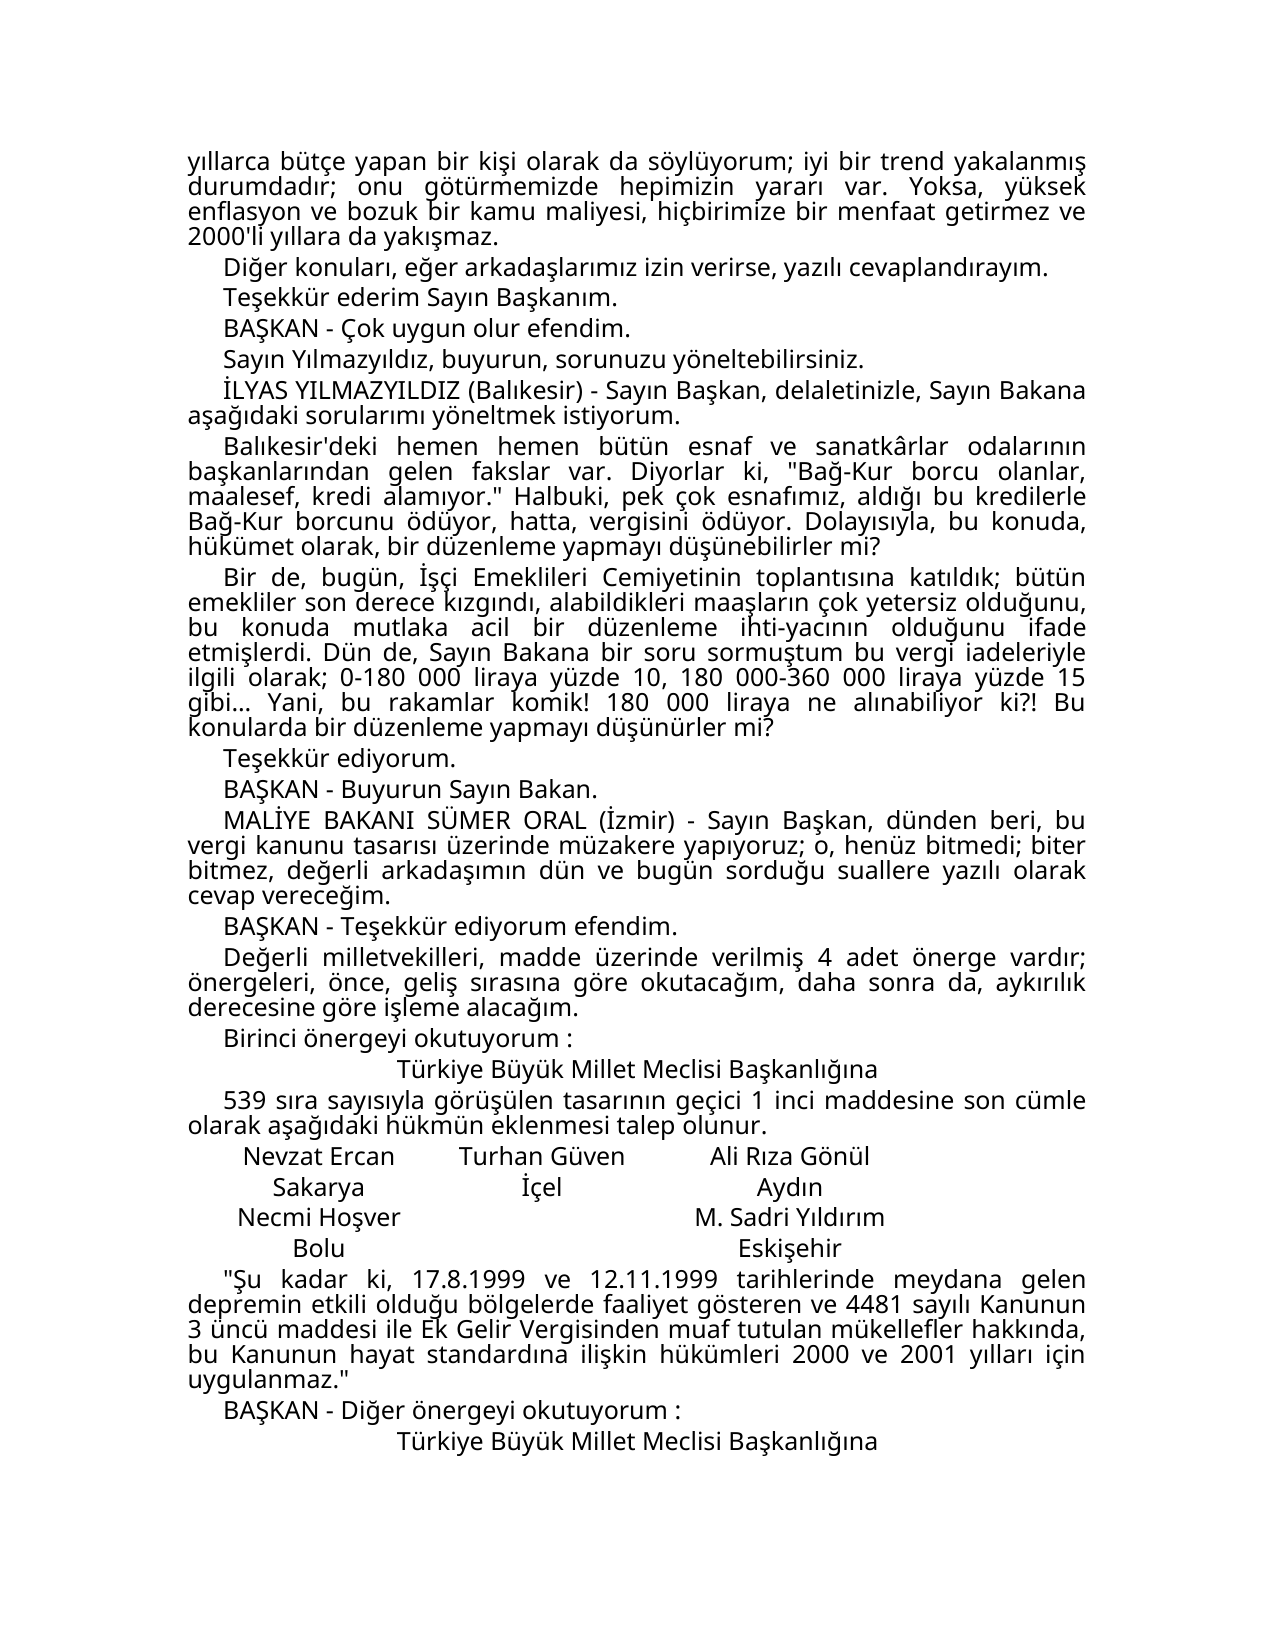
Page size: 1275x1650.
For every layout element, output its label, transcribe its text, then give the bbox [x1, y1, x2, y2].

text Türkiye Büyük Millet Meclisi Başkanlığına [187, 1058, 1087, 1083]
text Birinci önergeyi okutuyorum : [187, 1027, 1087, 1052]
text Balıkesir'deki hemen hemen bütün esnaf ve sanatkârlar odalarının başkanlarından gelen fakslar var. Diyorlar ki, "Bağ-Kur borcu olanlar, maalesef, kredi alamıyor." Halbuki, pek çok esnafımız, aldığı bu kredilerle Bağ-Kur borcunu ödüyor, hatta, vergisini ödüyor. Dolayısıyla, bu konuda, hükümet olarak, bir düzenleme yapmayı düşünebilirler mi? [187, 436, 1087, 561]
text Sayın Yılmazyıldız, buyurun, sorunuzu yöneltebilirsiniz. [187, 349, 1087, 374]
text Nevzat Ercan Turhan Güven Ali Rıza Gönül [187, 1145, 1087, 1170]
text 539 sıra sayısıyla görüşülen tasarının geçici 1 inci maddesine son cümle olarak aşağıdaki hükmün eklenmesi talep olunur. [187, 1089, 1087, 1139]
text Diğer konuları, eğer arkadaşlarımız izin verirse, yazılı cevaplandırayım. [187, 256, 1087, 281]
text Türkiye Büyük Millet Meclisi Başkanlığına [187, 1431, 1087, 1456]
text Teşekkür ederim Sayın Başkanım. [187, 287, 1087, 312]
text Bolu Eskişehir [187, 1238, 1087, 1263]
text BAŞKAN - Diğer önergeyi okutuyorum : [187, 1400, 1087, 1425]
text Teşekkür ediyorum. [187, 747, 1087, 772]
text İLYAS YILMAZYILDIZ (Balıkesir) - Sayın Başkan, delaletinizle, Sayın Bakana aşağıdaki sorularımı yöneltmek istiyorum. [187, 380, 1087, 430]
text "Şu kadar ki, 17.8.1999 ve 12.11.1999 tarihlerinde meydana gelen depremin etkili olduğu bölgelerde faaliyet gösteren ve 4481 sayılı Kanunun 3 üncü maddesi ile Ek Gelir Vergisinden muaf tutulan mükellefler hakkında, bu Kanunun hayat standardına ilişkin hükümleri 2000 ve 2001 yılları için uygulanmaz." [187, 1269, 1087, 1394]
text Sakarya İçel Aydın [187, 1176, 1087, 1201]
text BAŞKAN - Teşekkür ediyorum efendim. [187, 915, 1087, 940]
text BAŞKAN - Buyurun Sayın Bakan. [187, 778, 1087, 803]
text Değerli milletvekilleri, madde üzerinde verilmiş 4 adet önerge vardır; önergeleri, önce, geliş sırasına göre okutacağım, daha sonra da, aykırılık derecesine göre işleme alacağım. [187, 946, 1087, 1021]
text MALİYE BAKANI SÜMER ORAL (İzmir) - Sayın Başkan, dünden beri, bu vergi kanunu tasarısı üzerinde müzakere yapıyoruz; o, henüz bitmedi; biter bitmez, değerli arkadaşımın dün ve bugün sorduğu suallere yazılı olarak cevap vereceğim. [187, 809, 1087, 909]
text Bir de, bugün, İşçi Emeklileri Cemiyetinin toplantısına katıldık; bütün emekliler son derece kızgındı, alabildikleri maaşların çok yetersiz olduğunu, bu konuda mutlaka acil bir düzenleme ihti-yacının olduğunu ifade etmişlerdi. Dün de, Sayın Bakana bir soru sormuştum bu vergi iadeleriyle ilgili olarak; 0-180 000 liraya yüzde 10, 180 000-360 000 liraya yüzde 15 gibi... Yani, bu rakamlar komik! 180 000 liraya ne alınabiliyor ki?! Bu konularda bir düzenleme yapmayı düşünürler mi? [187, 567, 1087, 742]
text Necmi Hoşver M. Sadri Yıldırım [187, 1207, 1087, 1232]
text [187, 150, 1087, 250]
text BAŞKAN - Çok uygun olur efendim. [187, 318, 1087, 343]
